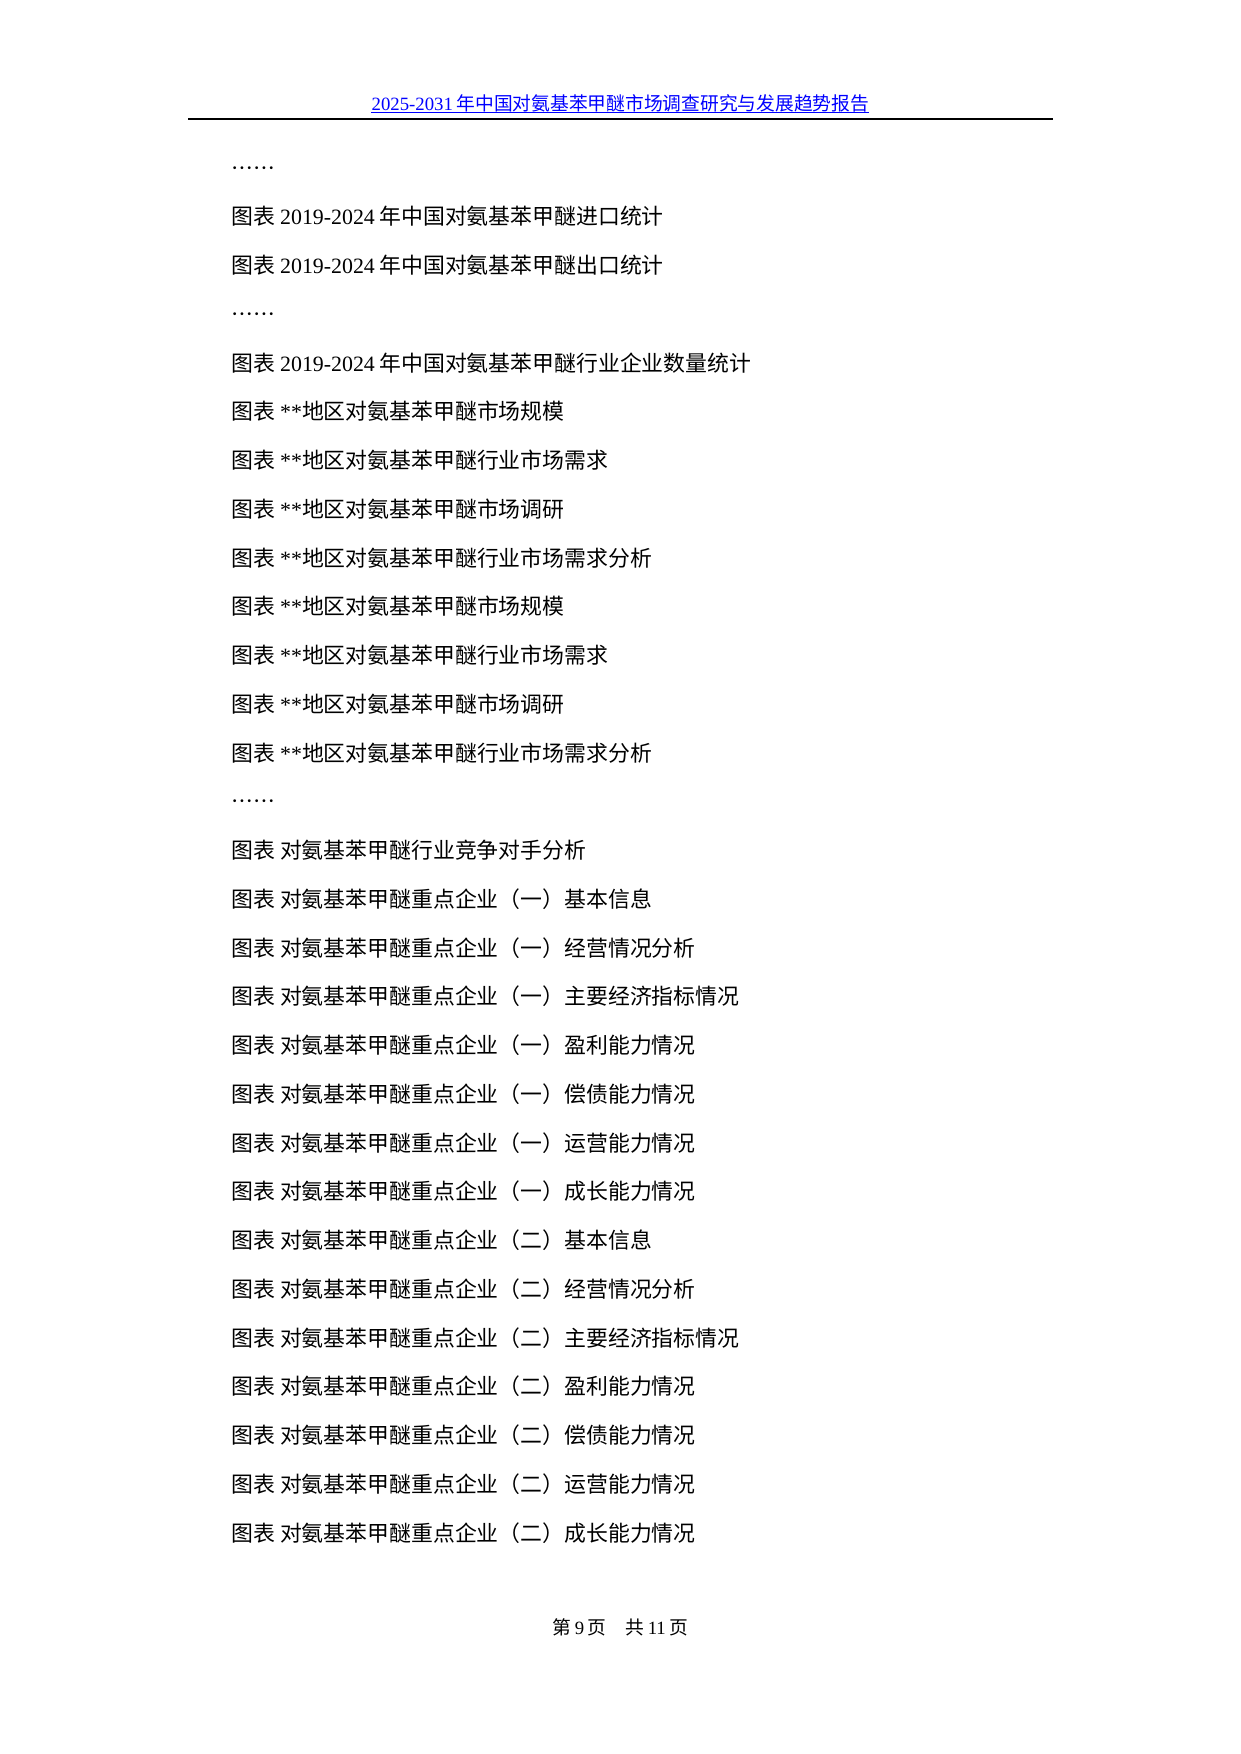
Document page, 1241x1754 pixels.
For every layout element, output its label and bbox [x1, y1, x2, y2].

text [187, 150, 1053, 1548]
